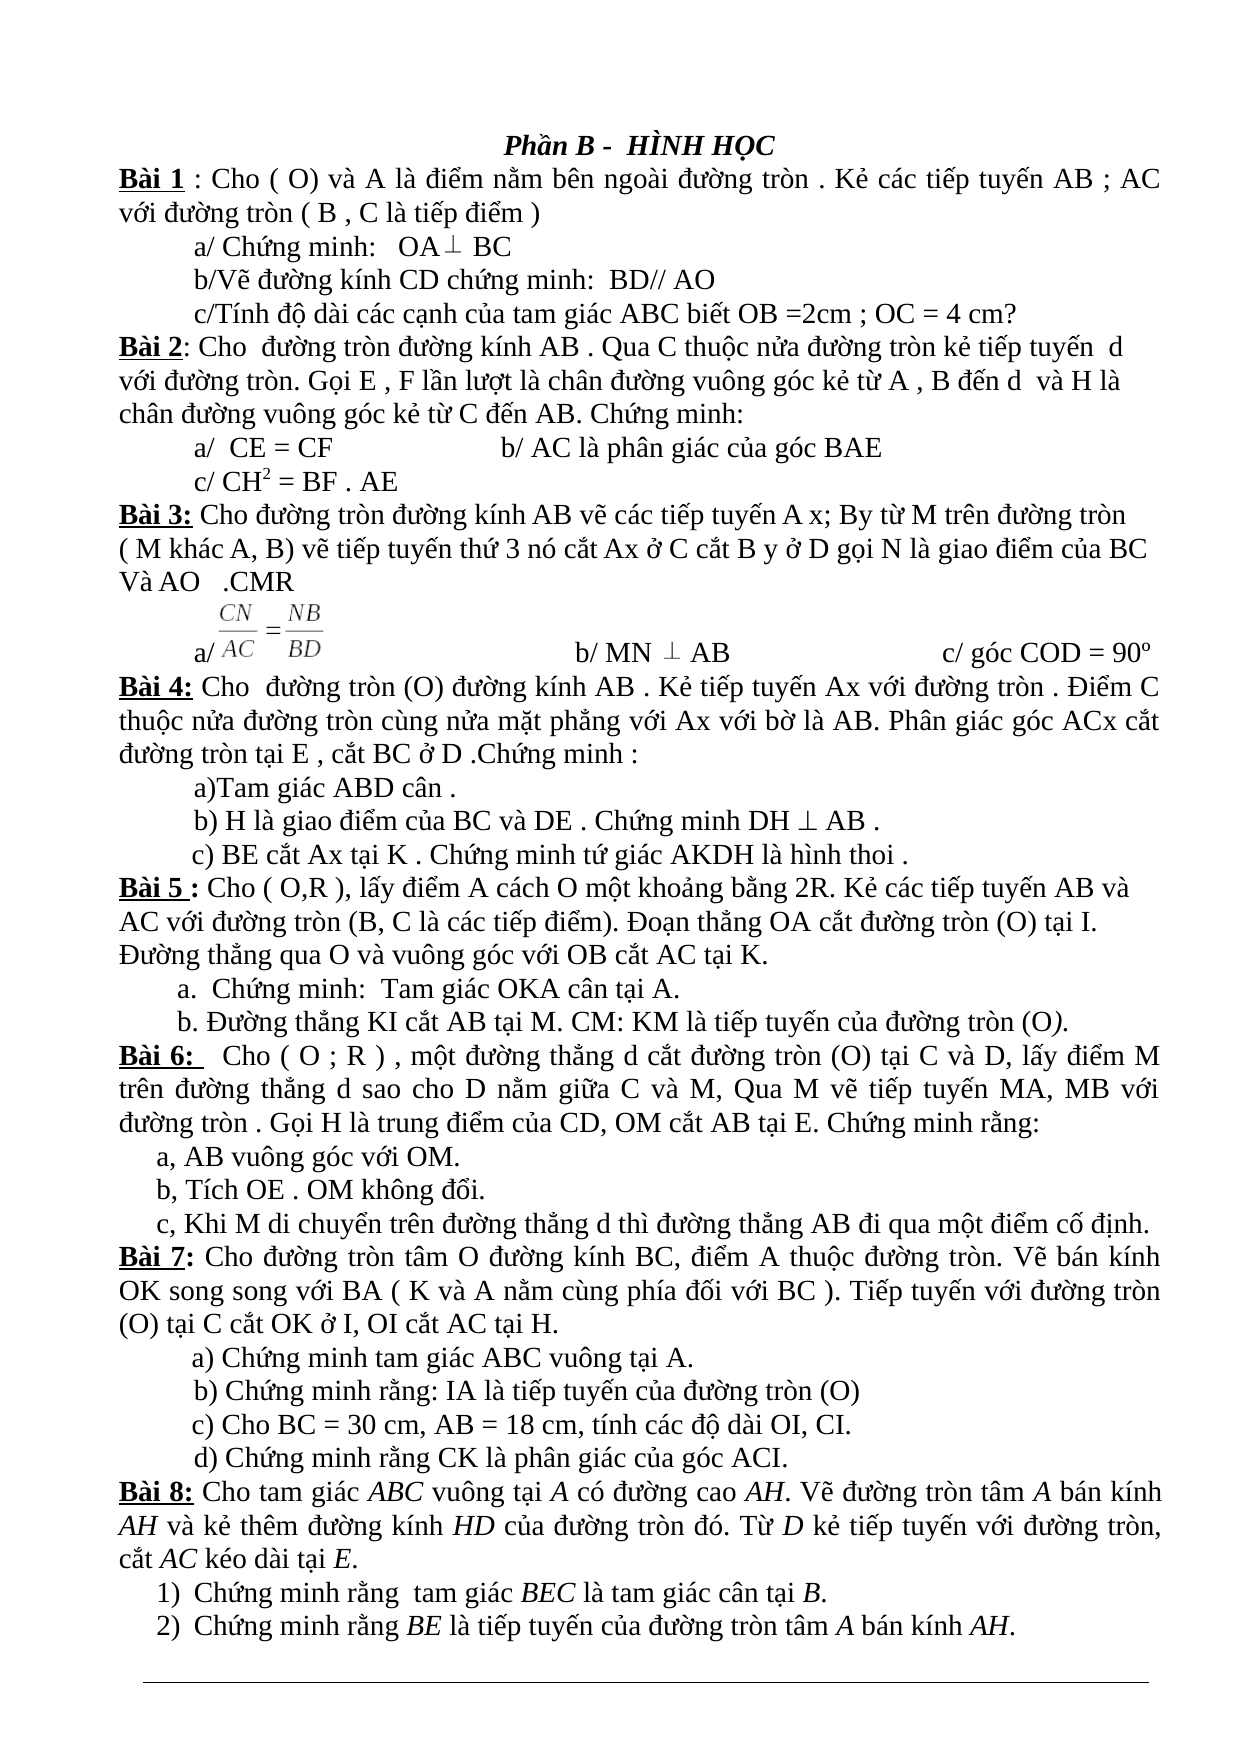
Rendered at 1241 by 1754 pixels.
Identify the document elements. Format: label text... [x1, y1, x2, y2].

text Bài 3: Cho đường tròn đường kính AB vẽ các tiếp tuyến A x; By từ M trên đường tròn ( M khác A, B) vẽ tiếp tuyến thứ 3 nó cắt Ax ở C cắt B y ở D gọi N là giao điểm của BC Và AO .CMR [118, 497, 1162, 598]
text a) Chứng minh tam giác ABC vuông tại A. [118, 1340, 1162, 1373]
text b. Đường thẳng KI cắt AB tại M. CM: KM là tiếp tuyến của đường tròn (O). [118, 1004, 1162, 1038]
text a. Chứng minh: Tam giác OKA cân tại A. [118, 971, 1162, 1004]
text Bài 8: Cho tam giác ABC vuông tại A có đường cao AH. Vẽ đường tròn tâm A bán kính AH và kẻ thêm đường kính HD của đường tròn đó. Từ D kẻ tiếp tuyến với đường tròn, cắt AC kéo dài tại E. [118, 1474, 1162, 1575]
text a/ b/ MN AB c/ góc COD = 90º [118, 598, 1162, 669]
text b) H là giao điểm của BC và DE . Chứng minh DH AB . [118, 803, 1162, 837]
text Bài 7: Cho đường tròn tâm O đường kính BC, điểm A thuộc đường tròn. Vẽ bán kính OK song song với BA ( K và A nằm cùng phía đối với BC ). Tiếp tuyến với đường tròn (O) tại C cắt OK ở I, OI cắt AC tại H. [118, 1239, 1162, 1340]
text a, AB vuông góc với OM. [118, 1139, 1162, 1172]
text Bài 1 : Cho ( O) và A là điểm nằm bên ngoài đường tròn . Kẻ các tiếp tuyến AB ; AC với đường tròn ( B , C là tiếp điểm ) [118, 162, 1162, 229]
text Bài 6: Cho ( O ; R ) , một đường thẳng d cắt đường tròn (O) tại C và D, lấy điểm M trên đường thẳng d sao cho D nằm giữa C và M, Qua M vẽ tiếp tuyến MA, MB với đường tròn . Gọi H là trung điểm của CD, OM cắt AB tại E. Chứng minh rằng: [118, 1038, 1162, 1139]
text c, Khi M di chuyển trên đường thẳng d thì đường thẳng AB đi qua một điểm cố định. [118, 1206, 1162, 1239]
text b, Tích OE . OM không đổi. [118, 1172, 1162, 1206]
text Phần B - HÌNH HỌC [118, 128, 1162, 162]
text c) Cho BC = 30 cm, AB = 18 cm, tính các độ dài OI, CI. [118, 1407, 1162, 1441]
text c/ CH2 = BF . AE [118, 464, 1162, 497]
text Bài 2: Cho đường tròn đường kính AB . Qua C thuộc nửa đường tròn kẻ tiếp tuyến d với đường tròn. Gọi E , F lần lượt là chân đường vuông góc kẻ từ A , B đến d và H là chân đường vuông góc kẻ từ C đến AB. Chứng minh: [118, 329, 1162, 430]
text b) Chứng minh rằng: IA là tiếp tuyến của đường tròn (O) [118, 1373, 1162, 1407]
text c/Tính độ dài các cạnh của tam giác ABC biết OB =2cm ; OC = 4 cm? [118, 296, 1162, 329]
text Bài 4: Cho đường tròn (O) đường kính AB . Kẻ tiếp tuyến Ax với đường tròn . Điểm C thuộc nửa đường tròn cùng nửa mặt phẳng với Ax với bờ là AB. Phân giác góc ACx cắt đường tròn tại E , cắt BC ở D .Chứng minh : [118, 669, 1162, 770]
text a)Tam giác ABD cân . [118, 770, 1162, 803]
text Bài 5 : Cho ( O,R ), lấy điểm A cách O một khoảng bằng 2R. Kẻ các tiếp tuyến AB và AC với đường tròn (B, C là các tiếp điểm). Đoạn thẳng OA cắt đường tròn (O) tại I. Đường thẳng qua O và vuông góc với OB cắt AC tại K. [118, 870, 1162, 971]
text d) Chứng minh rằng CK là phân giác của góc ACI. [118, 1441, 1162, 1474]
text b/Vẽ đường kính CD chứng minh: BD// AO [118, 262, 1162, 296]
text a/ CE = CF b/ AC là phân giác của góc BAE [118, 430, 1162, 464]
list Chứng minh rằng BE là tiếp tuyến của đường tròn tâm A bán kính AH. [156, 1608, 1162, 1642]
text c) BE cắt Ax tại K . Chứng minh tứ giác AKDH là hình thoi . [118, 837, 1162, 870]
text a/ Chứng minh: OA BC [118, 229, 1162, 262]
list Chứng minh rằng tam giác BEC là tam giác cân tại B. [156, 1575, 1162, 1608]
